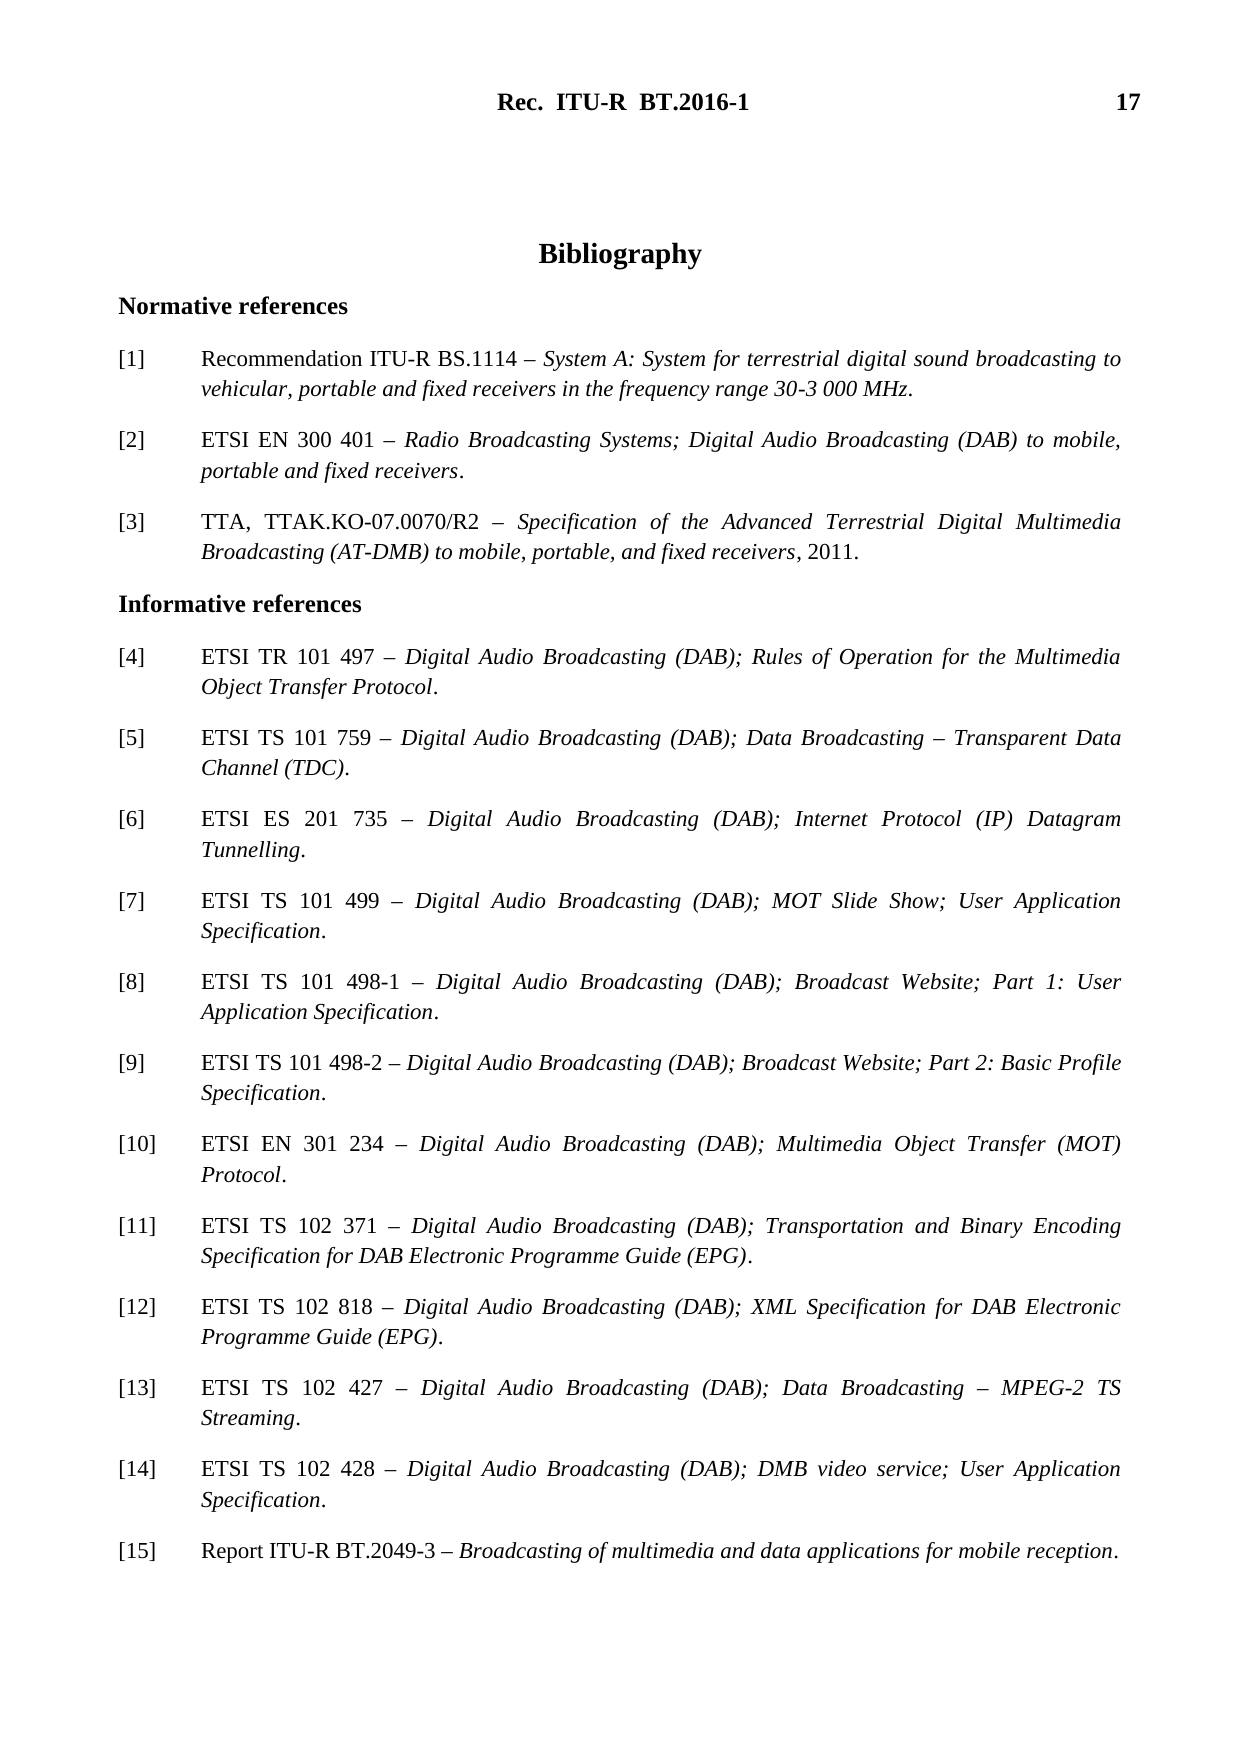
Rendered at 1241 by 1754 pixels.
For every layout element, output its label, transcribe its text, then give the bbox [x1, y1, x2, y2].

text [2] ETSI EN 300 401 – Radio Broadcasting Systems; Digital Audio Broadcasting (DAB) to mobile, portable and fixed receivers. [118, 427, 1122, 483]
text [3] TTA, TTAK.KO-07.0070/R2 – Specification of the Advanced Terrestrial Digital Multimedia Broadcasting (AT-DMB) to mobile, portable, and fixed receivers, 2011. [118, 508, 1122, 564]
subtitle Informative references [118, 589, 1122, 618]
subtitle Normative references [118, 291, 1122, 320]
text [13] ETSI TS 102 427 – Digital Audio Broadcasting (DAB); Data Broadcasting – MPEG-2 TS Streaming. [118, 1374, 1122, 1431]
title Bibliography [118, 236, 1122, 270]
text [8] ETSI TS 101 498-1 – Digital Audio Broadcasting (DAB); Broadcast Website; Part 1: User Application Specification. [118, 968, 1122, 1024]
text [7] ETSI TS 101 499 – Digital Audio Broadcasting (DAB); MOT Slide Show; User Application Specification. [118, 887, 1122, 943]
text [15] Report ITU-R BT.2049-3 – Broadcasting of multimedia and data applications for mobile reception. [118, 1537, 1122, 1563]
text [12] ETSI TS 102 818 – Digital Audio Broadcasting (DAB); XML Specification for DAB Electronic Programme Guide (EPG). [118, 1293, 1122, 1349]
text [6] ETSI ES 201 735 – Digital Audio Broadcasting (DAB); Internet Protocol (IP) Datagram Tunnelling. [118, 805, 1122, 862]
text [11] ETSI TS 102 371 – Digital Audio Broadcasting (DAB); Transportation and Binary Encoding Specification for DAB Electronic Programme Guide (EPG). [118, 1212, 1122, 1268]
text [5] ETSI TS 101 759 – Digital Audio Broadcasting (DAB); Data Broadcasting – Transparent Data Channel (TDC). [118, 724, 1122, 781]
text [14] ETSI TS 102 428 – Digital Audio Broadcasting (DAB); DMB video service; User Application Specification. [118, 1455, 1122, 1512]
text [9] ETSI TS 101 498-2 – Digital Audio Broadcasting (DAB); Broadcast Website; Part 2: Basic Profile Specification. [118, 1049, 1122, 1106]
text [1] Recommendation ITU-R BS.1114 – System A: System for terrestrial digital sound broadcasting to vehicular, portable and fixed receivers in the frequency range 30-3 000 MHz. [118, 345, 1122, 402]
text [4] ETSI TR 101 497 – Digital Audio Broadcasting (DAB); Rules of Operation for the Multimedia Object Transfer Protocol. [118, 643, 1122, 699]
text [10] ETSI EN 301 234 – Digital Audio Broadcasting (DAB); Multimedia Object Transfer (MOT) Protocol. [118, 1130, 1122, 1187]
